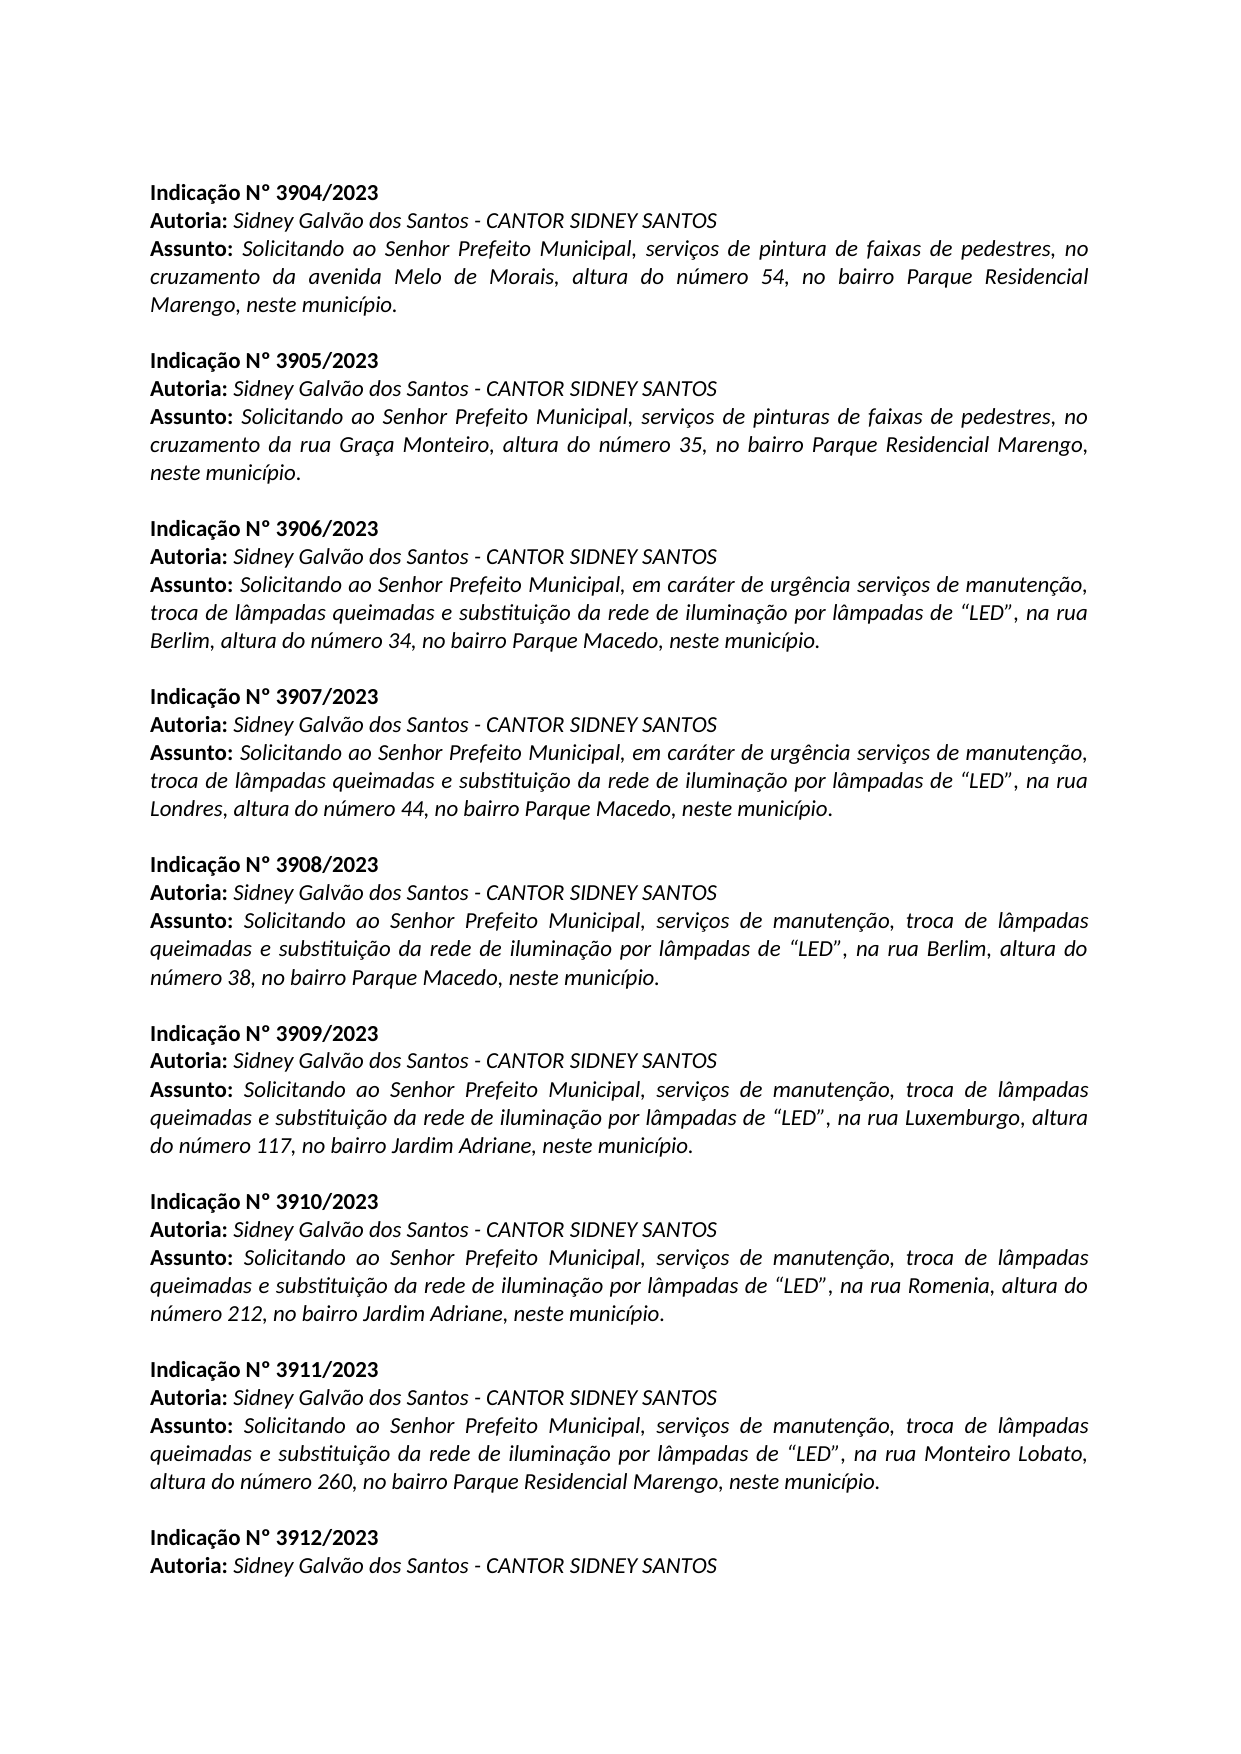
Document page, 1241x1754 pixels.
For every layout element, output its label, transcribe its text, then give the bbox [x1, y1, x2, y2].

text Indicação Nº 3904/2023 [150, 178, 1090, 206]
text Indicação Nº 3911/2023 [150, 1355, 1090, 1383]
text Assunto: Solicitando ao Senhor Prefeito Municipal, em caráter de urgência serviços de manutenção, troca de lâmpadas queimadas e substituição da rede de iluminação por lâmpadas de “LED”, na rua Londres, altura do número 44, no bairro Parque Macedo, neste município. [150, 738, 1090, 822]
text Indicação Nº 3909/2023 [150, 1019, 1090, 1047]
text Indicação Nº 3908/2023 [150, 851, 1090, 878]
text Assunto: Solicitando ao Senhor Prefeito Municipal, serviços de pintura de faixas de pedestres, no cruzamento da avenida Melo de Morais, altura do número 54, no bairro Parque Residencial Marengo, neste município. [150, 234, 1090, 318]
text Assunto: Solicitando ao Senhor Prefeito Municipal, serviços de manutenção, troca de lâmpadas queimadas e substituição da rede de iluminação por lâmpadas de “LED”, na rua Luxemburgo, altura do número 117, no bairro Jardim Adriane, neste município. [150, 1075, 1090, 1159]
text Autoria: Sidney Galvão dos Santos - CANTOR SIDNEY SANTOS [150, 878, 1090, 907]
text Autoria: Sidney Galvão dos Santos - CANTOR SIDNEY SANTOS [150, 1383, 1090, 1411]
text Assunto: Solicitando ao Senhor Prefeito Municipal, serviços de pinturas de faixas de pedestres, no cruzamento da rua Graça Monteiro, altura do número 35, no bairro Parque Residencial Marengo, neste município. [150, 402, 1090, 486]
text Assunto: Solicitando ao Senhor Prefeito Municipal, serviços de manutenção, troca de lâmpadas queimadas e substituição da rede de iluminação por lâmpadas de “LED”, na rua Monteiro Lobato, altura do número 260, no bairro Parque Residencial Marengo, neste município. [150, 1411, 1090, 1495]
text Indicação Nº 3910/2023 [150, 1187, 1090, 1215]
text Indicação Nº 3906/2023 [150, 514, 1090, 542]
text Assunto: Solicitando ao Senhor Prefeito Municipal, serviços de manutenção, troca de lâmpadas queimadas e substituição da rede de iluminação por lâmpadas de “LED”, na rua Berlim, altura do número 38, no bairro Parque Macedo, neste município. [150, 907, 1090, 991]
text Autoria: Sidney Galvão dos Santos - CANTOR SIDNEY SANTOS [150, 1047, 1090, 1075]
text Autoria: Sidney Galvão dos Santos - CANTOR SIDNEY SANTOS [150, 206, 1090, 234]
text Indicação Nº 3905/2023 [150, 346, 1090, 374]
text Assunto: Solicitando ao Senhor Prefeito Municipal, em caráter de urgência serviços de manutenção, troca de lâmpadas queimadas e substituição da rede de iluminação por lâmpadas de “LED”, na rua Berlim, altura do número 34, no bairro Parque Macedo, neste município. [150, 570, 1090, 654]
text Autoria: Sidney Galvão dos Santos - CANTOR SIDNEY SANTOS [150, 542, 1090, 570]
text Indicação Nº 3912/2023 [150, 1523, 1090, 1551]
text Autoria: Sidney Galvão dos Santos - CANTOR SIDNEY SANTOS [150, 1551, 1090, 1579]
text Autoria: Sidney Galvão dos Santos - CANTOR SIDNEY SANTOS [150, 710, 1090, 738]
text Autoria: Sidney Galvão dos Santos - CANTOR SIDNEY SANTOS [150, 374, 1090, 402]
text Indicação Nº 3907/2023 [150, 682, 1090, 710]
text Autoria: Sidney Galvão dos Santos - CANTOR SIDNEY SANTOS [150, 1215, 1090, 1243]
text Assunto: Solicitando ao Senhor Prefeito Municipal, serviços de manutenção, troca de lâmpadas queimadas e substituição da rede de iluminação por lâmpadas de “LED”, na rua Romenia, altura do número 212, no bairro Jardim Adriane, neste município. [150, 1243, 1090, 1327]
